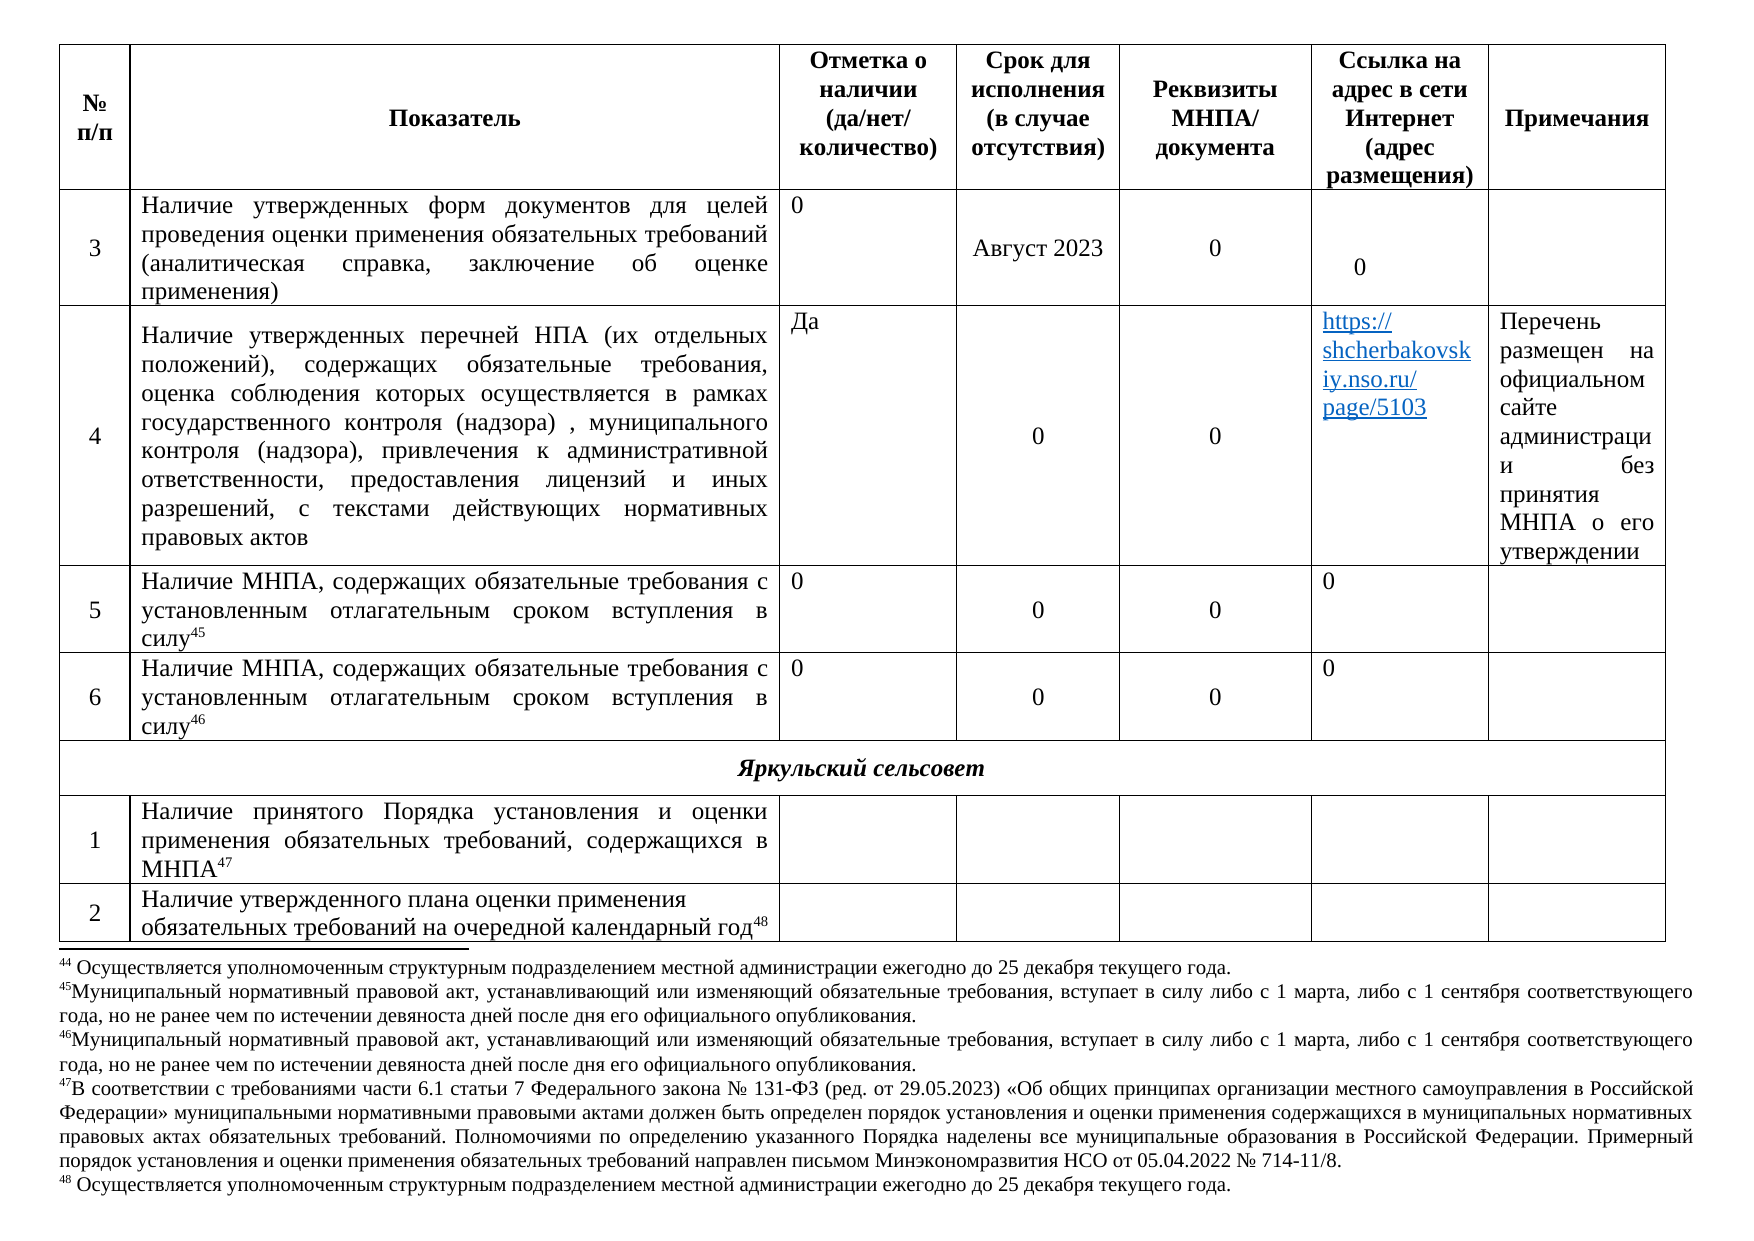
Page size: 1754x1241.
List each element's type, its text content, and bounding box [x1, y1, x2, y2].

table_header Отметка о наличии (да/нет/ количество) [780, 45, 956, 189]
table_header Примечания [1489, 45, 1665, 189]
table_cell 2 [60, 884, 129, 941]
table_cell [1489, 884, 1665, 941]
table_cell [957, 884, 1119, 941]
table_cell 0 [780, 190, 956, 305]
table_cell 0 [780, 653, 956, 739]
table_cell 6 [60, 653, 129, 739]
table_cell [1312, 796, 1488, 883]
table_cell 4 [60, 306, 129, 565]
table_header № п/п [60, 45, 129, 189]
table_cell 1 [60, 796, 129, 883]
table_cell Наличие утвержденного плана оценки применения обязательных требований на очередной календарный год [131, 884, 779, 941]
table_cell 0 [1120, 653, 1311, 739]
table_cell [1120, 796, 1311, 883]
table_cell 0 [1312, 566, 1488, 652]
table_cell Наличие утвержденных перечней НПА (их отдельных положений), содержащих обязательные требования, оценка соблюдения которых осуществляется в рамках государственного контроля (надзора) , муниципального контроля (надзора), привлечения к административной ответственности, предоставления лицензий и иных разрешений, с текстами действующих нормативных правовых актов [131, 306, 779, 565]
table_cell 0 [1312, 190, 1488, 305]
table_cell [1120, 884, 1311, 941]
table_cell 0 [957, 653, 1119, 739]
table_cell Август 2023 [957, 190, 1119, 305]
table_cell 0 [780, 566, 956, 652]
table_cell 0 [1120, 190, 1311, 305]
table_cell 0 [957, 306, 1119, 565]
table_cell 0 [1120, 566, 1311, 652]
table_cell Яркульский сельсовет [60, 741, 1665, 795]
table_header Срок для исполнения (в случае отсутствия) [957, 45, 1119, 189]
table_cell [1489, 653, 1665, 739]
table_cell [957, 796, 1119, 883]
table_cell https://shcherbakovskiy.nso.ru/page/5103 [1312, 306, 1488, 565]
table_cell Наличие принятого Порядка установления и оценки применения обязательных требований, содержащихся в МНПА [131, 796, 779, 883]
table_cell Наличие МНПА, содержащих обязательные требования с установленным отлагательным сроком вступления в силу [131, 566, 779, 652]
table_cell [780, 796, 956, 883]
table_cell Перечень размещен на официальном сайте администрации без принятия МНПА о его утверждении [1489, 306, 1665, 565]
table_cell 0 [957, 566, 1119, 652]
table_cell [1489, 796, 1665, 883]
table_cell [1489, 190, 1665, 305]
table_header Ссылка на адрес в сети Интернет (адрес размещения) [1312, 45, 1488, 189]
table_cell Наличие МНПА, содержащих обязательные требования с установленным отлагательным сроком вступления в силу [131, 653, 779, 739]
table_cell 3 [60, 190, 129, 305]
table_cell [780, 884, 956, 941]
table_cell 0 [1120, 306, 1311, 565]
table_cell [1489, 566, 1665, 652]
table_cell 5 [60, 566, 129, 652]
table_header Реквизиты МНПА/ документа [1120, 45, 1311, 189]
table_cell Да [780, 306, 956, 565]
table_cell [1312, 884, 1488, 941]
table_header Показатель [131, 45, 779, 189]
table_cell Наличие утвержденных форм документов для целей проведения оценки применения обязательных требований (аналитическая справка, заключение об оценке применения) [131, 190, 779, 305]
table_cell 0 [1312, 653, 1488, 739]
